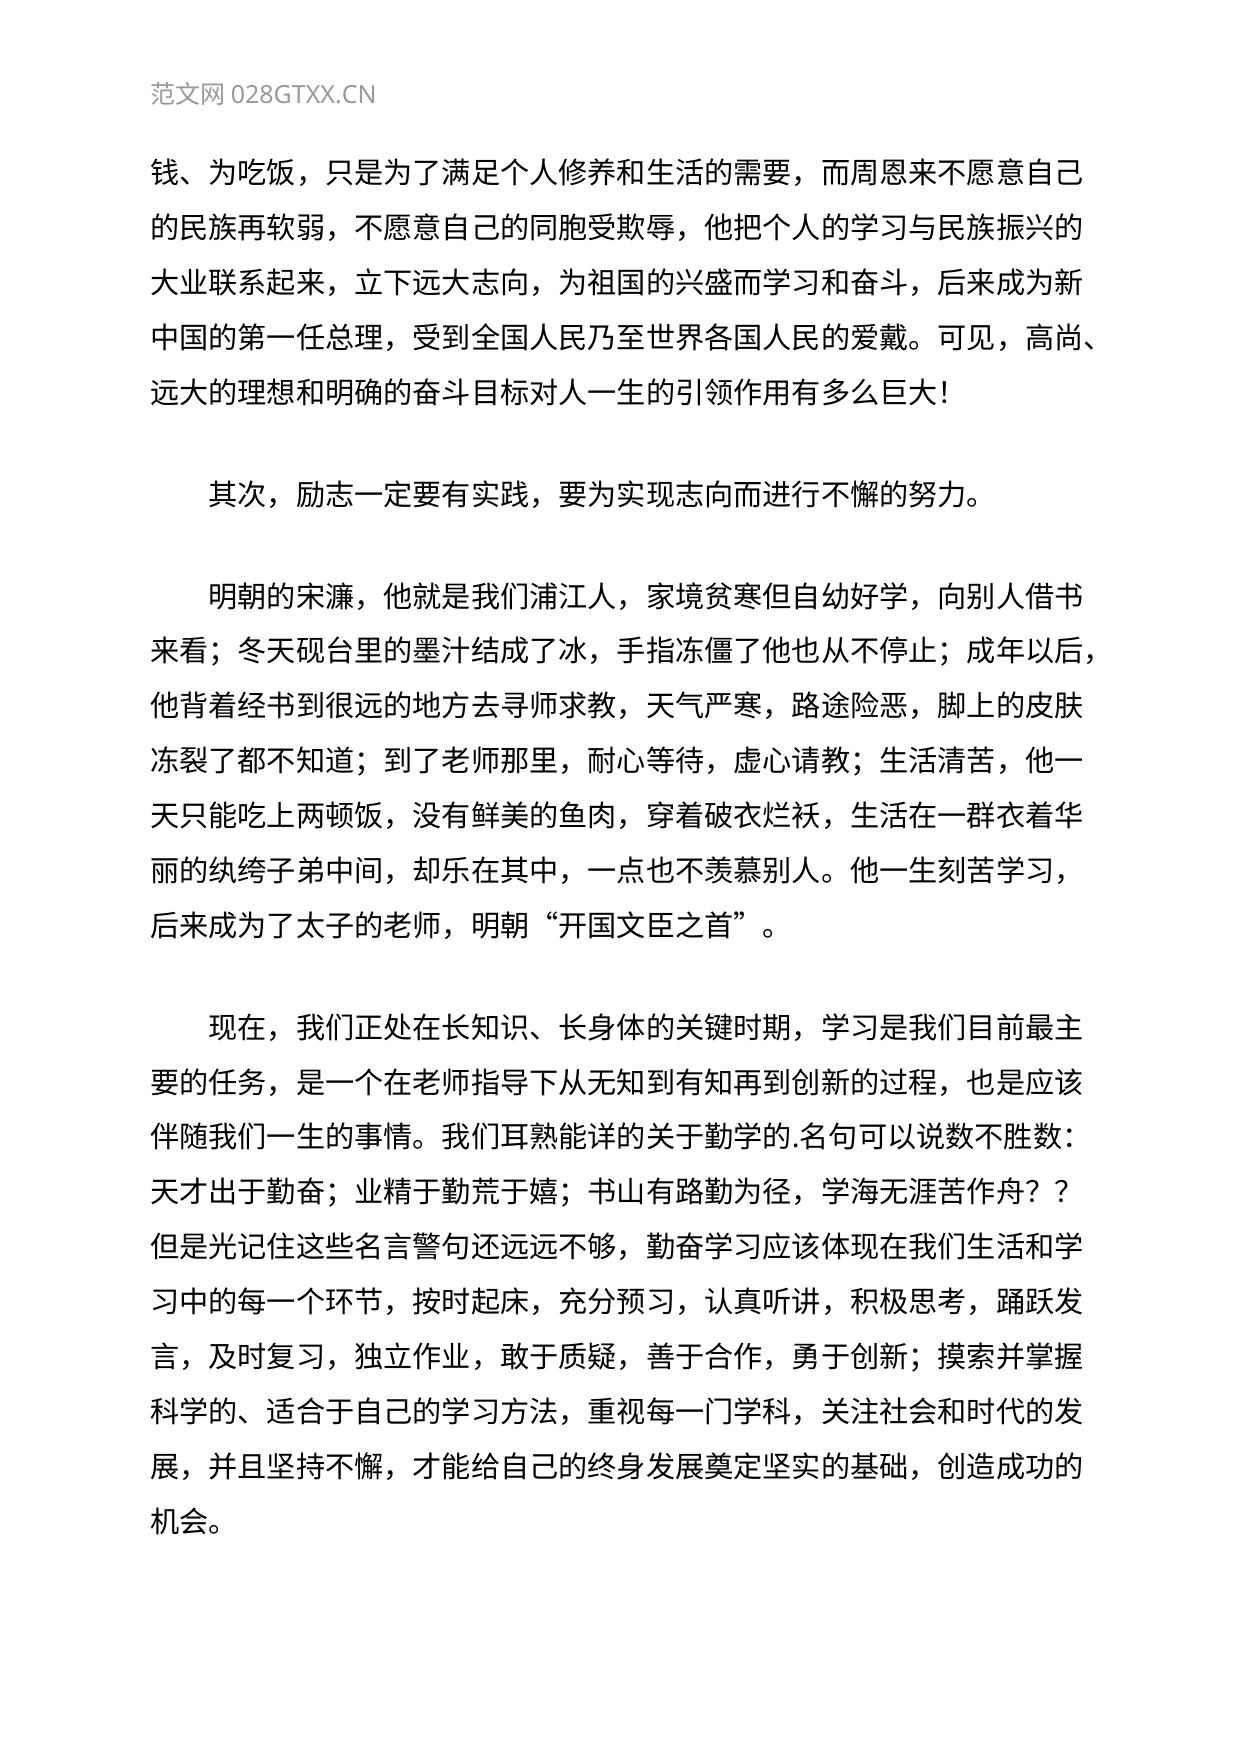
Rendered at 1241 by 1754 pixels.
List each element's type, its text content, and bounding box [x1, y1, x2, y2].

text 其次，励志一定要有实践，要为实现志向而进行不懈的努力。 [150, 471, 1090, 514]
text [150, 150, 1090, 412]
text 现在，我们正处在长知识、长身体的关键时期，学习是我们目前最主要的任务，是一个在老师指导下从无知到有知再到创新的过程，也是应该伴随我们一生的事情。我们耳熟能详的关于勤学的.名句可以说数不胜数：天才出于勤奋；业精于勤荒于嬉；书山有路勤为径，学海无涯苦作舟？？但是光记住这些名言警句还远远不够，勤奋学习应该体现在我们生活和学习中的每一个环节，按时起床，充分预习，认真听讲，积极思考，踊跃发言，及时复习，独立作业，敢于质疑，善于合作，勇于创新；摸索并掌握科学的、适合于自己的学习方法，重视每一门学科，关注社会和时代的发展，并且坚持不懈，才能给自己的终身发展奠定坚实的基础，创造成功的机会。 [150, 1004, 1090, 1541]
text 明朝的宋濂，他就是我们浦江人，家境贫寒但自幼好学，向别人借书来看；冬天砚台里的墨汁结成了冰，手指冻僵了他也从不停止；成年以后，他背着经书到很远的地方去寻师求教，天气严寒，路途险恶，脚上的皮肤冻裂了都不知道；到了老师那里，耐心等待，虚心请教；生活清苦，他一天只能吃上两顿饭，没有鲜美的鱼肉，穿着破衣烂袄，生活在一群衣着华丽的纨绔子弟中间，却乐在其中，一点也不羡慕别人。他一生刻苦学习，后来成为了太子的老师，明朝“开国文臣之首”。 [150, 573, 1090, 945]
